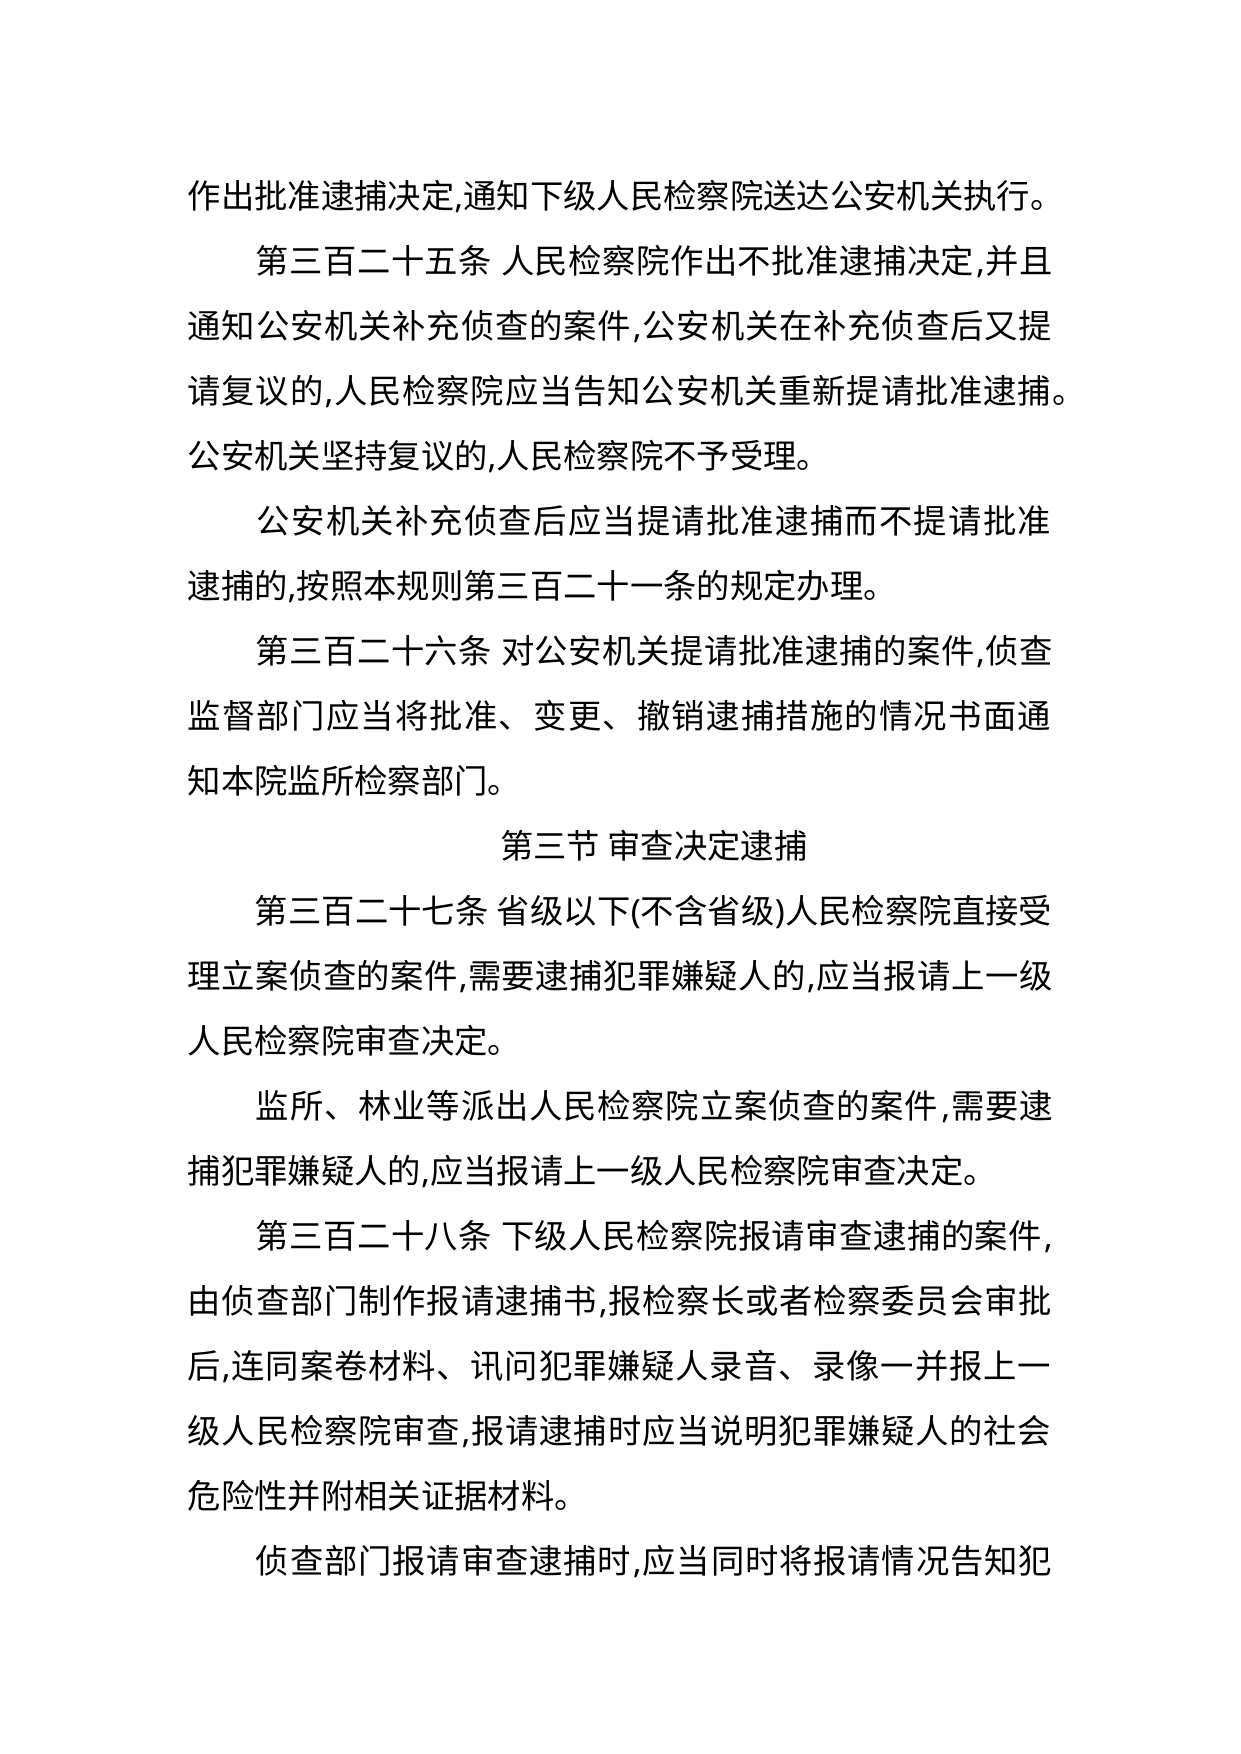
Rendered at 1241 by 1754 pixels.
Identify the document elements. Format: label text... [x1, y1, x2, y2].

text 监所、林业等派出人民检察院立案侦查的案件,需要逮捕犯罪嫌疑人的,应当报请上一级人民检察院审查决定。 [187, 1072, 1053, 1202]
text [187, 1527, 1053, 1592]
text 公安机关补充侦查后应当提请批准逮捕而不提请批准逮捕的,按照本规则第三百二十一条的规定办理。 [187, 487, 1053, 617]
text 第三百二十六条 对公安机关提请批准逮捕的案件,侦查监督部门应当将批准、变更、撤销逮捕措施的情况书面通知本院监所检察部门。 [187, 617, 1053, 812]
text 第三百二十五条 人民检察院作出不批准逮捕决定,并且通知公安机关补充侦查的案件,公安机关在补充侦查后又提请复议的,人民检察院应当告知公安机关重新提请批准逮捕。公安机关坚持复议的,人民检察院不予受理。 [187, 227, 1053, 487]
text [187, 162, 1053, 227]
text 第三百二十八条 下级人民检察院报请审查逮捕的案件,由侦查部门制作报请逮捕书,报检察长或者检察委员会审批后,连同案卷材料、讯问犯罪嫌疑人录音、录像一并报上一级人民检察院审查,报请逮捕时应当说明犯罪嫌疑人的社会危险性并附相关证据材料。 [187, 1202, 1053, 1527]
text 第三节 审查决定逮捕 [187, 812, 1053, 877]
text 第三百二十七条 省级以下(不含省级)人民检察院直接受理立案侦查的案件,需要逮捕犯罪嫌疑人的,应当报请上一级人民检察院审查决定。 [187, 877, 1053, 1072]
